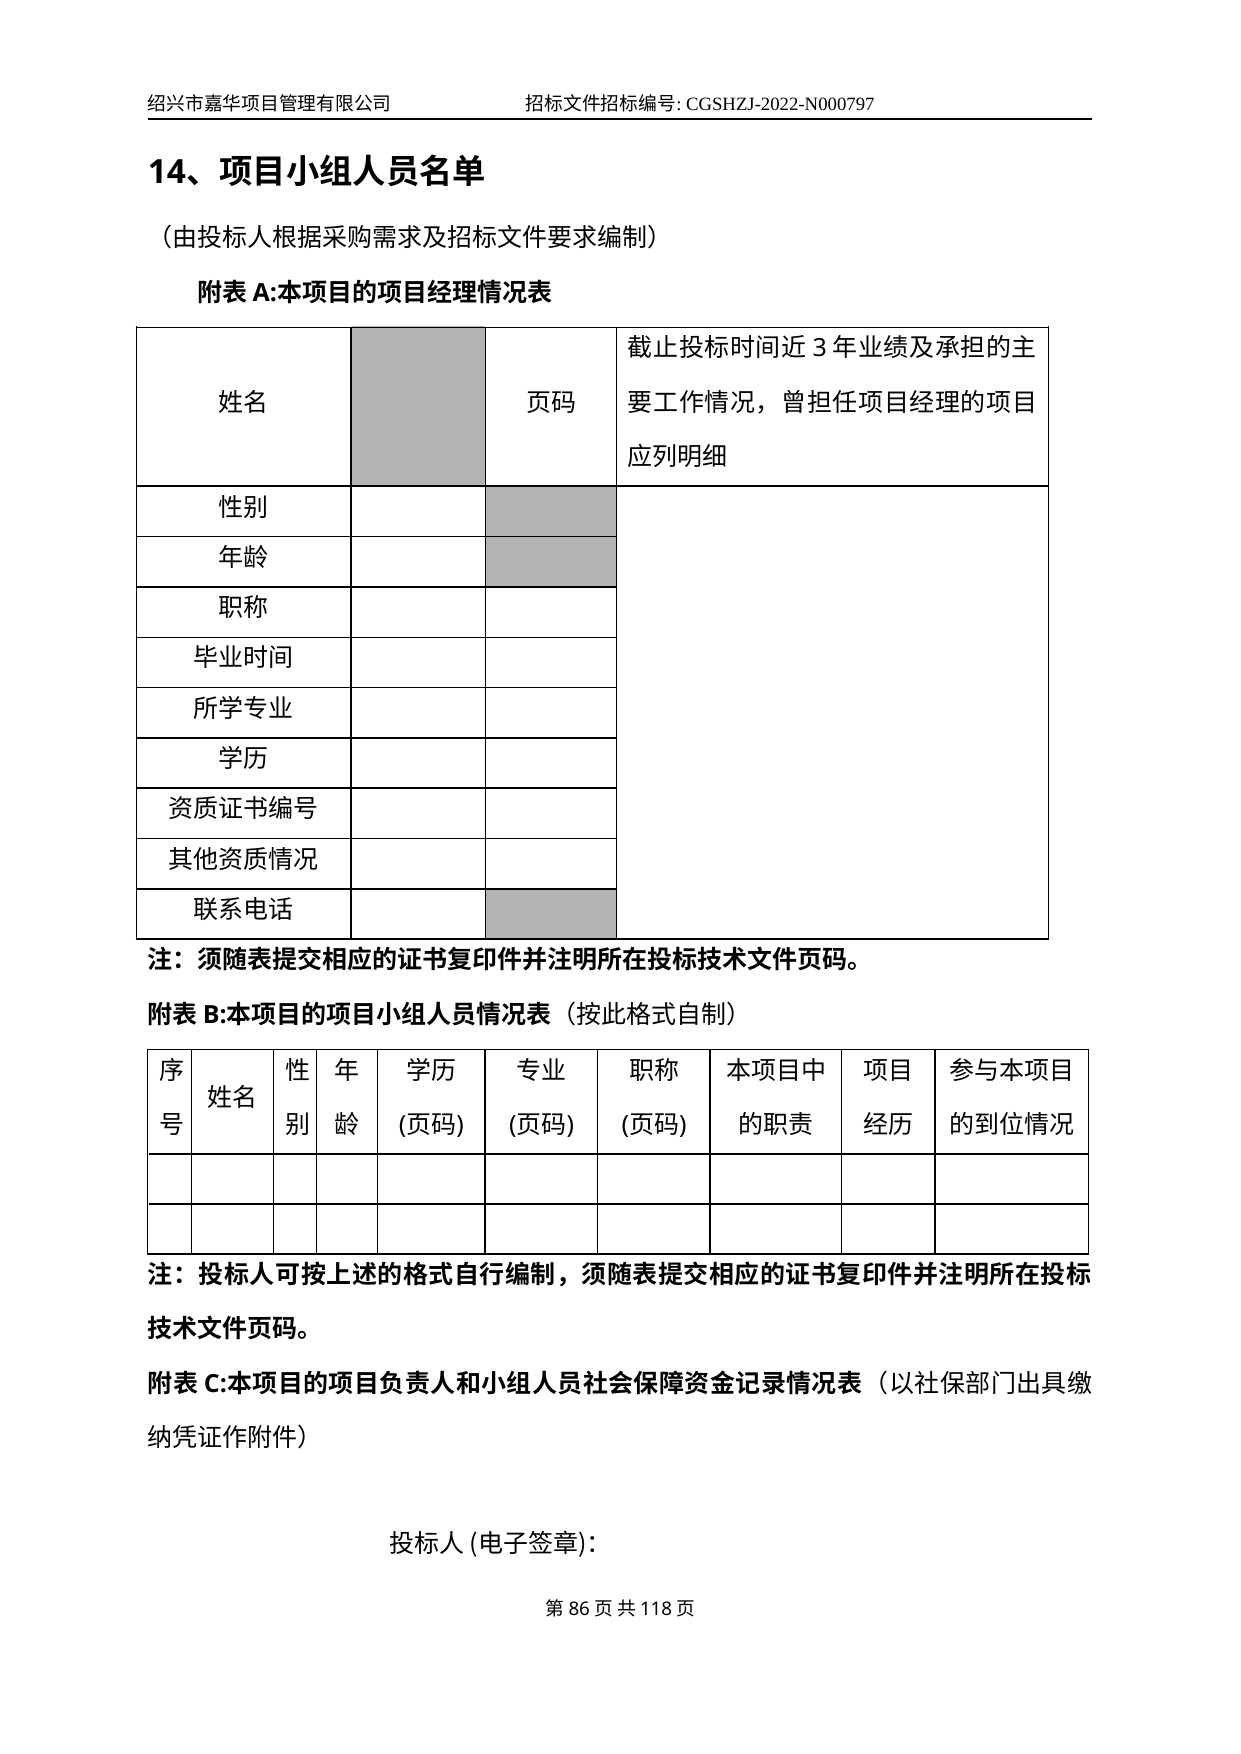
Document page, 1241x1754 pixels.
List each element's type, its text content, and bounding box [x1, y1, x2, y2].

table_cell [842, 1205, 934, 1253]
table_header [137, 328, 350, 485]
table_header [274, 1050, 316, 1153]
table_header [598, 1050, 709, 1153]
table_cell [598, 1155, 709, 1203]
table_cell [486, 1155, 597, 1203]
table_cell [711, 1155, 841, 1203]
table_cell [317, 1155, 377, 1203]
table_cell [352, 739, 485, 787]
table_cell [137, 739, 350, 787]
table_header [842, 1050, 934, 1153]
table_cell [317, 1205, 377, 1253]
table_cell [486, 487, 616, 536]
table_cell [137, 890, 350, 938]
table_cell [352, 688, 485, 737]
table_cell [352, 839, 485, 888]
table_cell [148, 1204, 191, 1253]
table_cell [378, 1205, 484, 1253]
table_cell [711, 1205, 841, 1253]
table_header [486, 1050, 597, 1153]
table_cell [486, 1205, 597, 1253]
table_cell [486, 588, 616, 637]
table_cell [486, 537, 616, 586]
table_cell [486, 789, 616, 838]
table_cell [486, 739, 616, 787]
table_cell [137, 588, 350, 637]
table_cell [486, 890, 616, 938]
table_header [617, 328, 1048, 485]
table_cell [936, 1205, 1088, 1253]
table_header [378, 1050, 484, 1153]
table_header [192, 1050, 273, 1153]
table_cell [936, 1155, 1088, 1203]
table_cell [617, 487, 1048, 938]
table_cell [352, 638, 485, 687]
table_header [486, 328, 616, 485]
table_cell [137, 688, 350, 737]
text 14、项目小组人员名单 [148, 145, 1092, 193]
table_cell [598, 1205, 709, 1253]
text 附表A:本项目的项目经理情况表 [148, 272, 1092, 308]
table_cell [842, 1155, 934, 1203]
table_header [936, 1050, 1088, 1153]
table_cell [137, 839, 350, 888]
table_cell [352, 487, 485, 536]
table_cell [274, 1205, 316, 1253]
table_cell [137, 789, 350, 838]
text （由投标人根据采购需求及招标文件要求编制） [148, 218, 1092, 254]
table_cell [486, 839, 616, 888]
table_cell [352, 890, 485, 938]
text 附表C:本项目的项目负责人和小组人员社会保障资金记录情况表（以社保部门出具缴纳凭证作附件） [148, 1363, 1092, 1454]
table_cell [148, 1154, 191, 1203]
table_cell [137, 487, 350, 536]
text 注：投标人可按上述的格式自行编制，须随表提交相应的证书复印件并注明所在投标技术文件页码。 [148, 1254, 1092, 1345]
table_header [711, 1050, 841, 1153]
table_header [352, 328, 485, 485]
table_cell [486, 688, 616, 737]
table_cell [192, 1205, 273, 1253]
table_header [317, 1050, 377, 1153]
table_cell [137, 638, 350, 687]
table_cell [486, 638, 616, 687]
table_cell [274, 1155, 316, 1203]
text 投标人 (电子签章)： [148, 1523, 1092, 1559]
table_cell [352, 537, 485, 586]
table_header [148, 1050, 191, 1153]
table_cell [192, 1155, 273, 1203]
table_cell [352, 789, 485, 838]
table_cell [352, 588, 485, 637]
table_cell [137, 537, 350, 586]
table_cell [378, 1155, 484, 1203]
text 附表B:本项目的项目小组人员情况表（按此格式自制） [148, 994, 1092, 1030]
text 注：须随表提交相应的证书复印件并注明所在投标技术文件页码。 [148, 940, 1092, 976]
